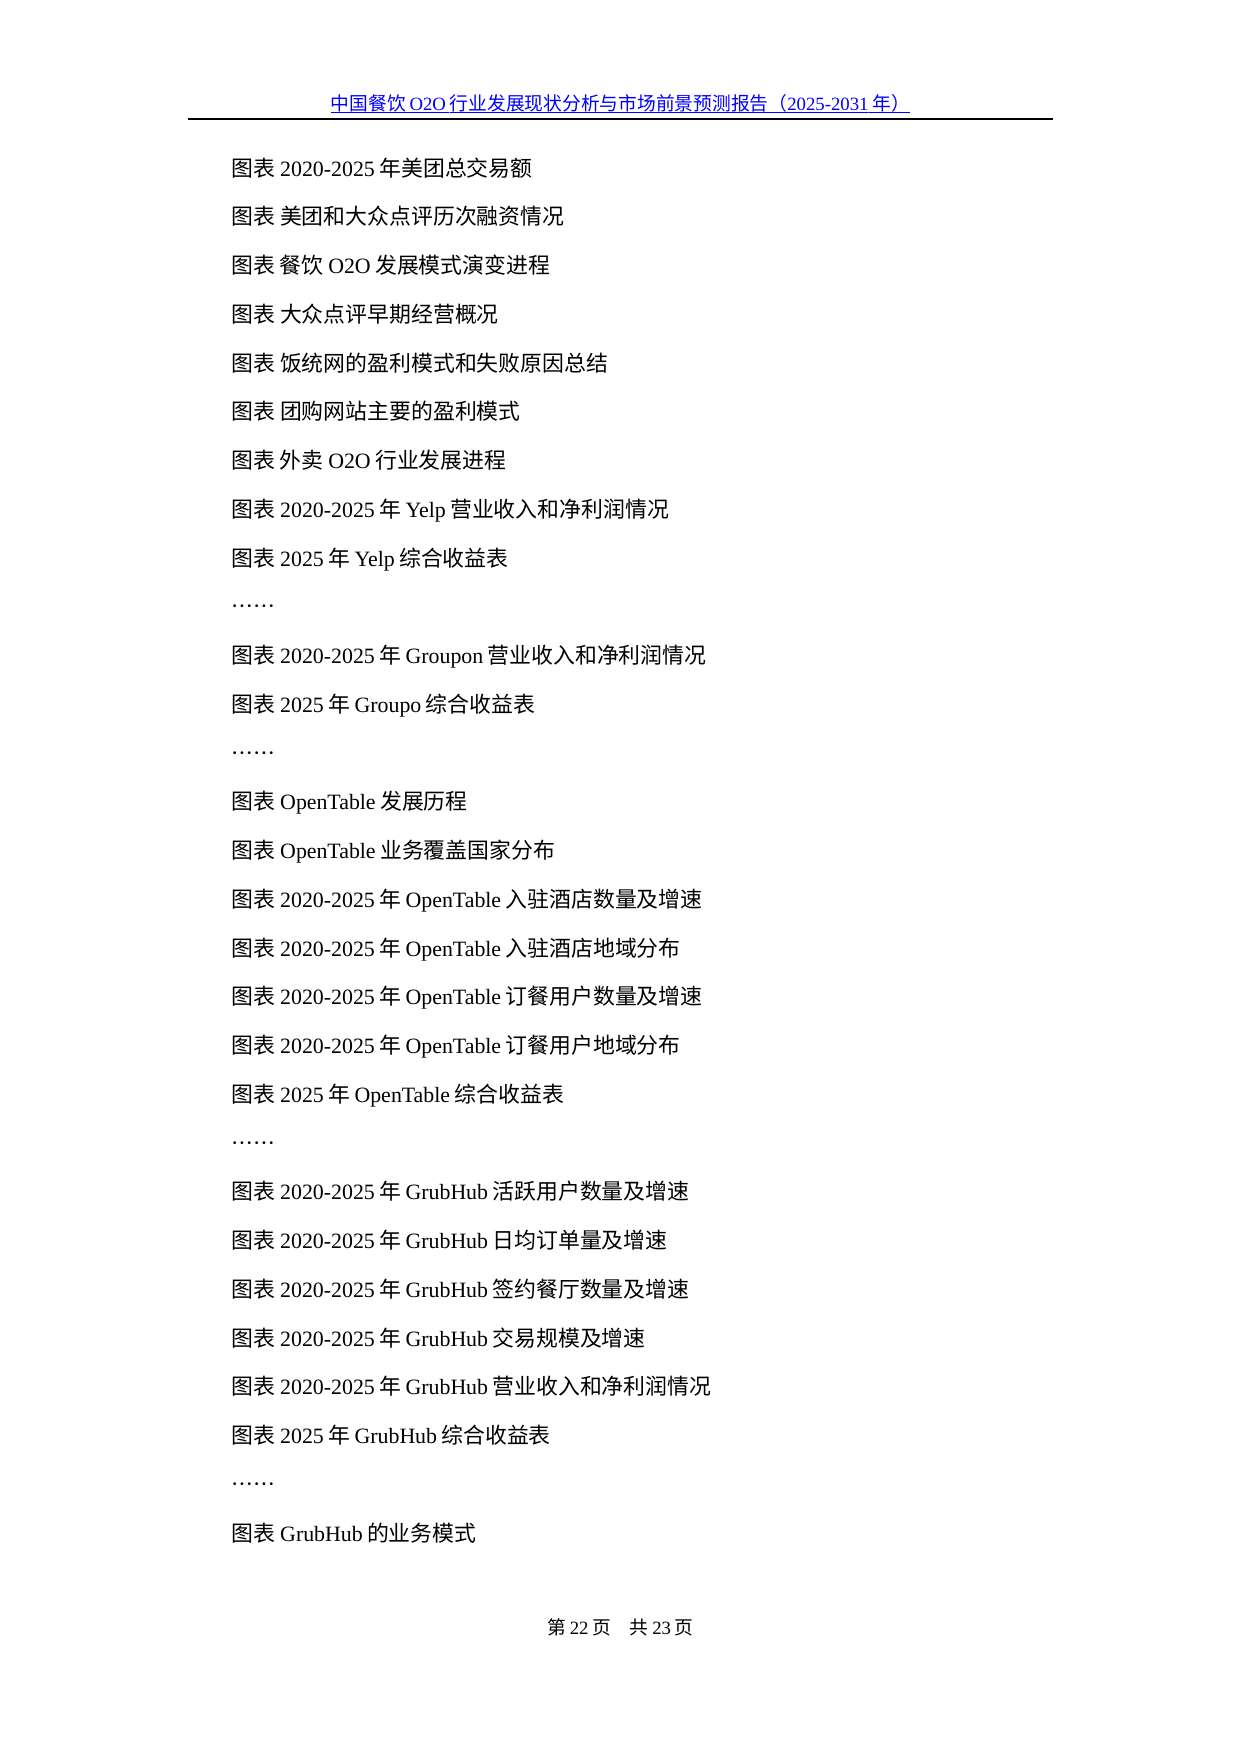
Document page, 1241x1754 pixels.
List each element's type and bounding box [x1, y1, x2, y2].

text [187, 150, 1053, 1548]
